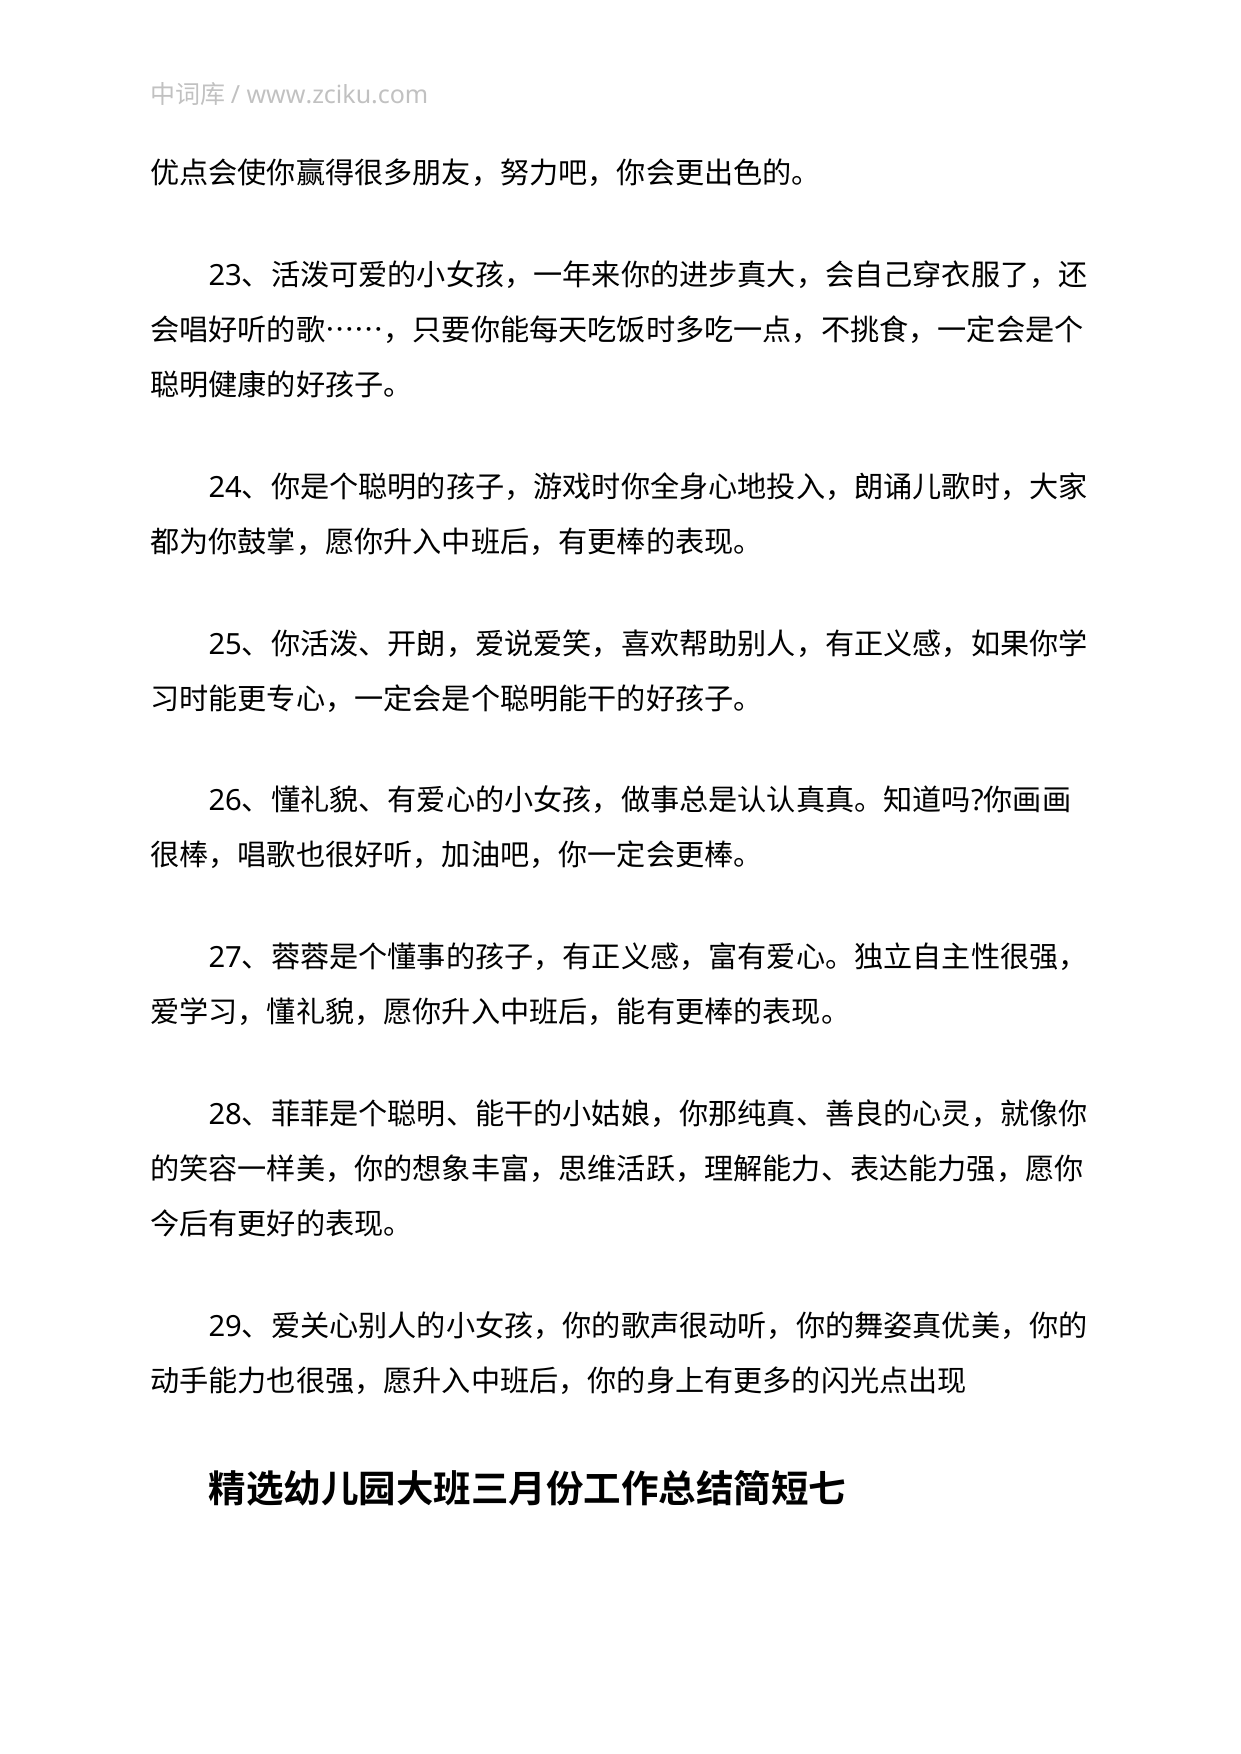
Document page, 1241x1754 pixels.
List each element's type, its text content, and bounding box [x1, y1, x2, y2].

text 28、菲菲是个聪明、能干的小姑娘，你那纯真、善良的心灵，就像你的笑容一样美，你的想象丰富，思维活跃，理解能力、表达能力强，愿你今后有更好的表现。 [150, 1091, 1090, 1243]
text 精选幼儿园大班三月份工作总结简短七 [150, 1459, 1090, 1513]
text 29、爱关心别人的小女孩，你的歌声很动听，你的舞姿真优美，你的动手能力也很强，愿升入中班后，你的身上有更多的闪光点出现 [150, 1302, 1090, 1399]
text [150, 150, 1090, 192]
text 25、你活泼、开朗，爱说爱笑，喜欢帮助别人，有正义感，如果你学习时能更专心，一定会是个聪明能干的好孩子。 [150, 620, 1090, 717]
text 23、活泼可爱的小女孩，一年来你的进步真大，会自己穿衣服了，还会唱好听的歌……，只要你能每天吃饭时多吃一点，不挑食，一定会是个聪明健康的好孩子。 [150, 252, 1090, 404]
text 24、你是个聪明的孩子，游戏时你全身心地投入，朗诵儿歌时，大家都为你鼓掌，愿你升入中班后，有更棒的表现。 [150, 463, 1090, 561]
text 27、蓉蓉是个懂事的孩子，有正义感，富有爱心。独立自主性很强，爱学习，懂礼貌，愿你升入中班后，能有更棒的表现。 [150, 934, 1090, 1031]
text 26、懂礼貌、有爱心的小女孩，做事总是认认真真。知道吗?你画画很棒，唱歌也很好听，加油吧，你一定会更棒。 [150, 777, 1090, 874]
